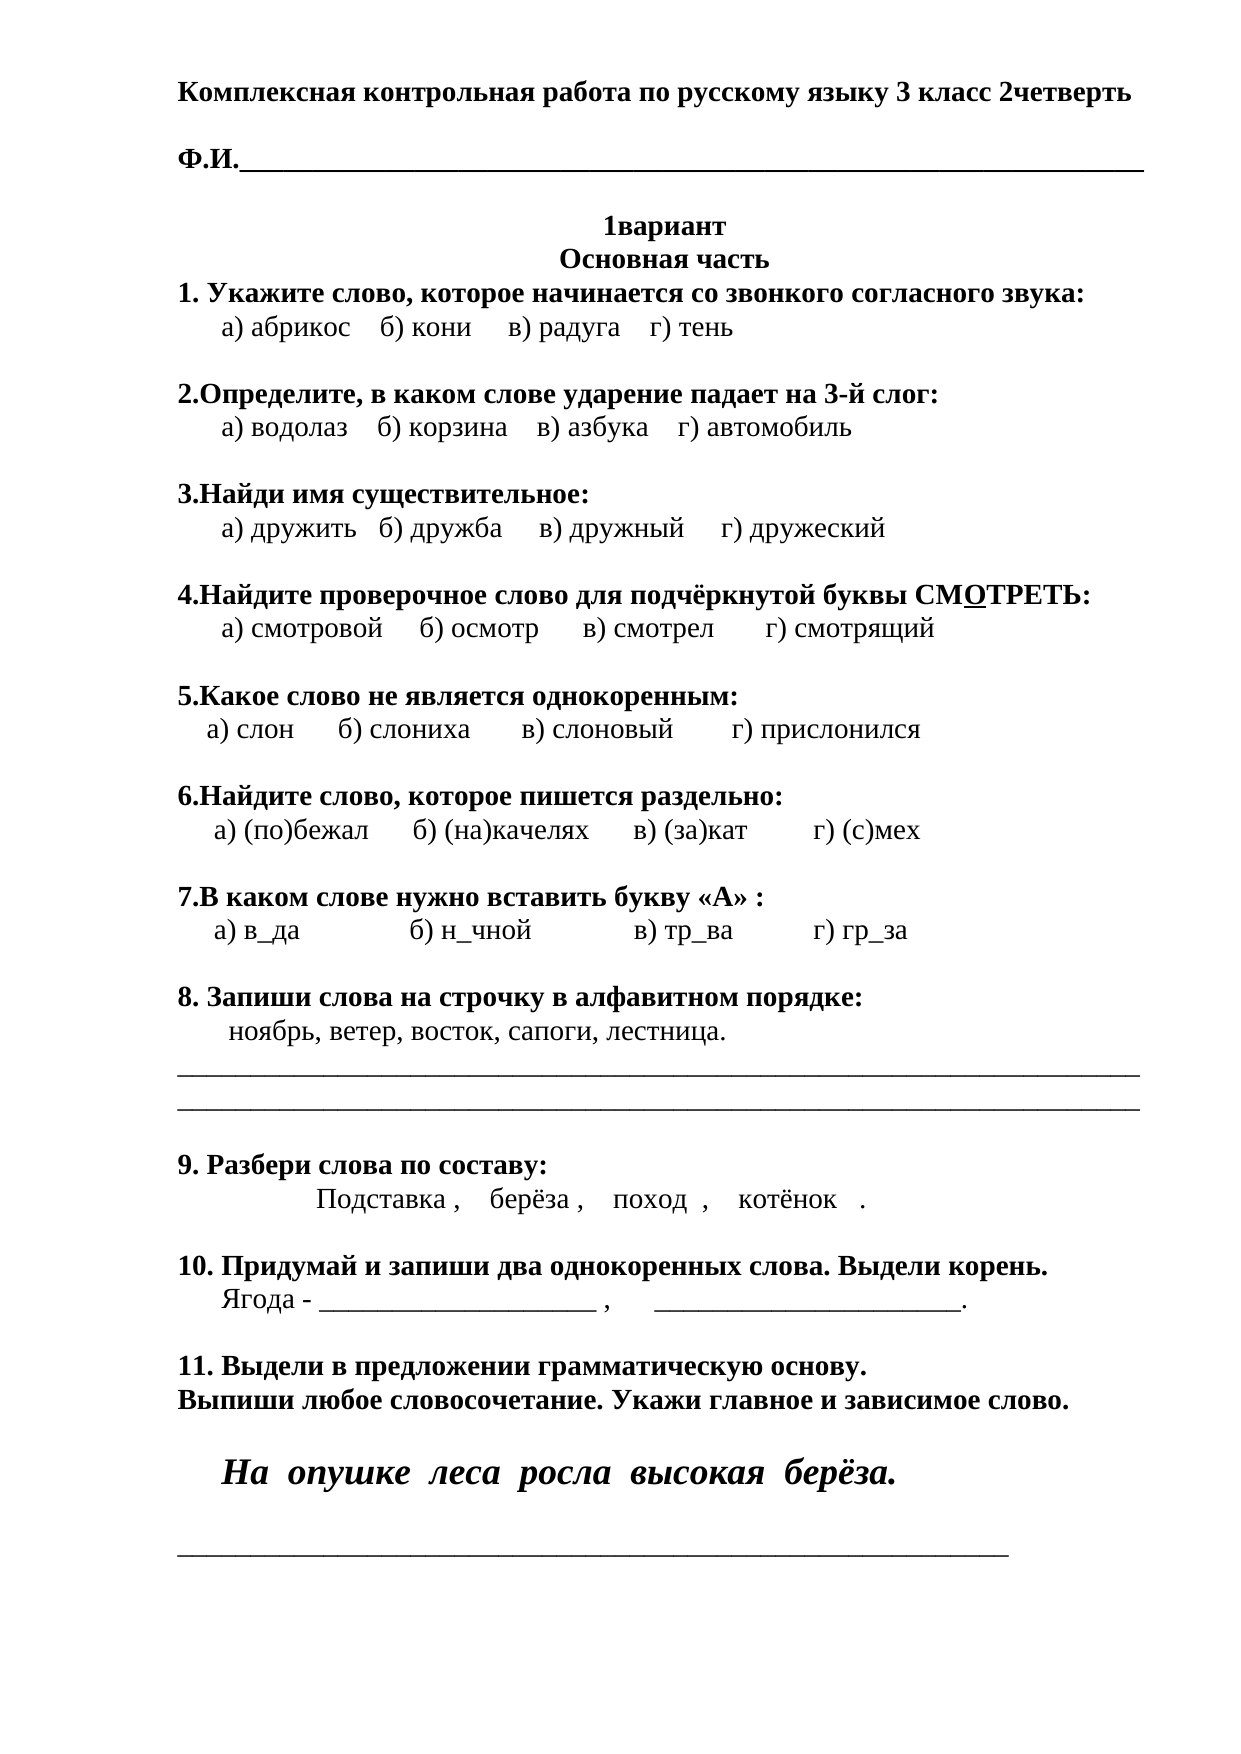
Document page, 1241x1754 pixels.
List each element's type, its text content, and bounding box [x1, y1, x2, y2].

text Ягода - ___________________ , _____________________. [177, 1281, 1152, 1315]
text 1. Укажите слово, которое начинается со звонкого согласного звука: [177, 275, 1152, 309]
text 3.Найди имя существительное: а) дружить б) дружба в) дружный г) дружеский [177, 476, 1152, 543]
text ноябрь, ветер, восток, сапоги, лестница. [177, 1013, 1152, 1047]
text а) (по)бежал б) (на)качелях в) (за)кат г) (с)мех [177, 812, 1152, 845]
text а) водолаз б) корзина в) азбука г) автомобиль [177, 409, 1152, 443]
text 8. Запиши слова на строчку в алфавитном порядке: [177, 979, 1152, 1013]
text 7.В каком слове нужно вставить букву «А» : [177, 879, 1152, 912]
text Основная часть [177, 242, 1152, 275]
text а) слон б) слониха в) слоновый г) прислонился [177, 711, 1152, 745]
text Подставка , берёза , поход , котёнок . [177, 1181, 1152, 1214]
text Ф.И.______________________________________________________________ [177, 141, 1152, 174]
text ____________________________________________________________________________________________________________________________________ [177, 1047, 1152, 1114]
text а) в_да б) н_чной в) тр_ва г) гр_за [177, 912, 1152, 946]
text 4.Найдите проверочное слово для подчёркнутой буквы СМОТРЕТЬ: [177, 577, 1152, 611]
text 9. Разбери слова по составу: [177, 1147, 1152, 1181]
text 5.Какое слово не является однокоренным: [177, 678, 1152, 711]
text 2.Определите, в каком слове ударение падает на 3-й слог: [177, 376, 1152, 409]
text 11. Выдели в предложении грамматическую основу. [177, 1348, 1152, 1382]
text Выпиши любое словосочетание. Укажи главное и зависимое слово. [177, 1382, 1152, 1416]
text Комплексная контрольная работа по русскому языку 3 класс 2четверть [177, 74, 1152, 107]
text На опушке леса росла высокая берёза. [177, 1449, 1152, 1492]
text 1вариант [177, 208, 1152, 242]
text а) смотровой б) осмотр в) смотрел г) смотрящий [177, 611, 1152, 644]
text 6.Найдите слово, которое пишется раздельно: [177, 778, 1152, 812]
text 10. Придумай и запиши два однокоренных слова. Выдели корень. [177, 1248, 1152, 1281]
text а) абрикос б) кони в) радуга г) тень [177, 309, 1152, 342]
text _________________________________________________________ [177, 1526, 1152, 1559]
